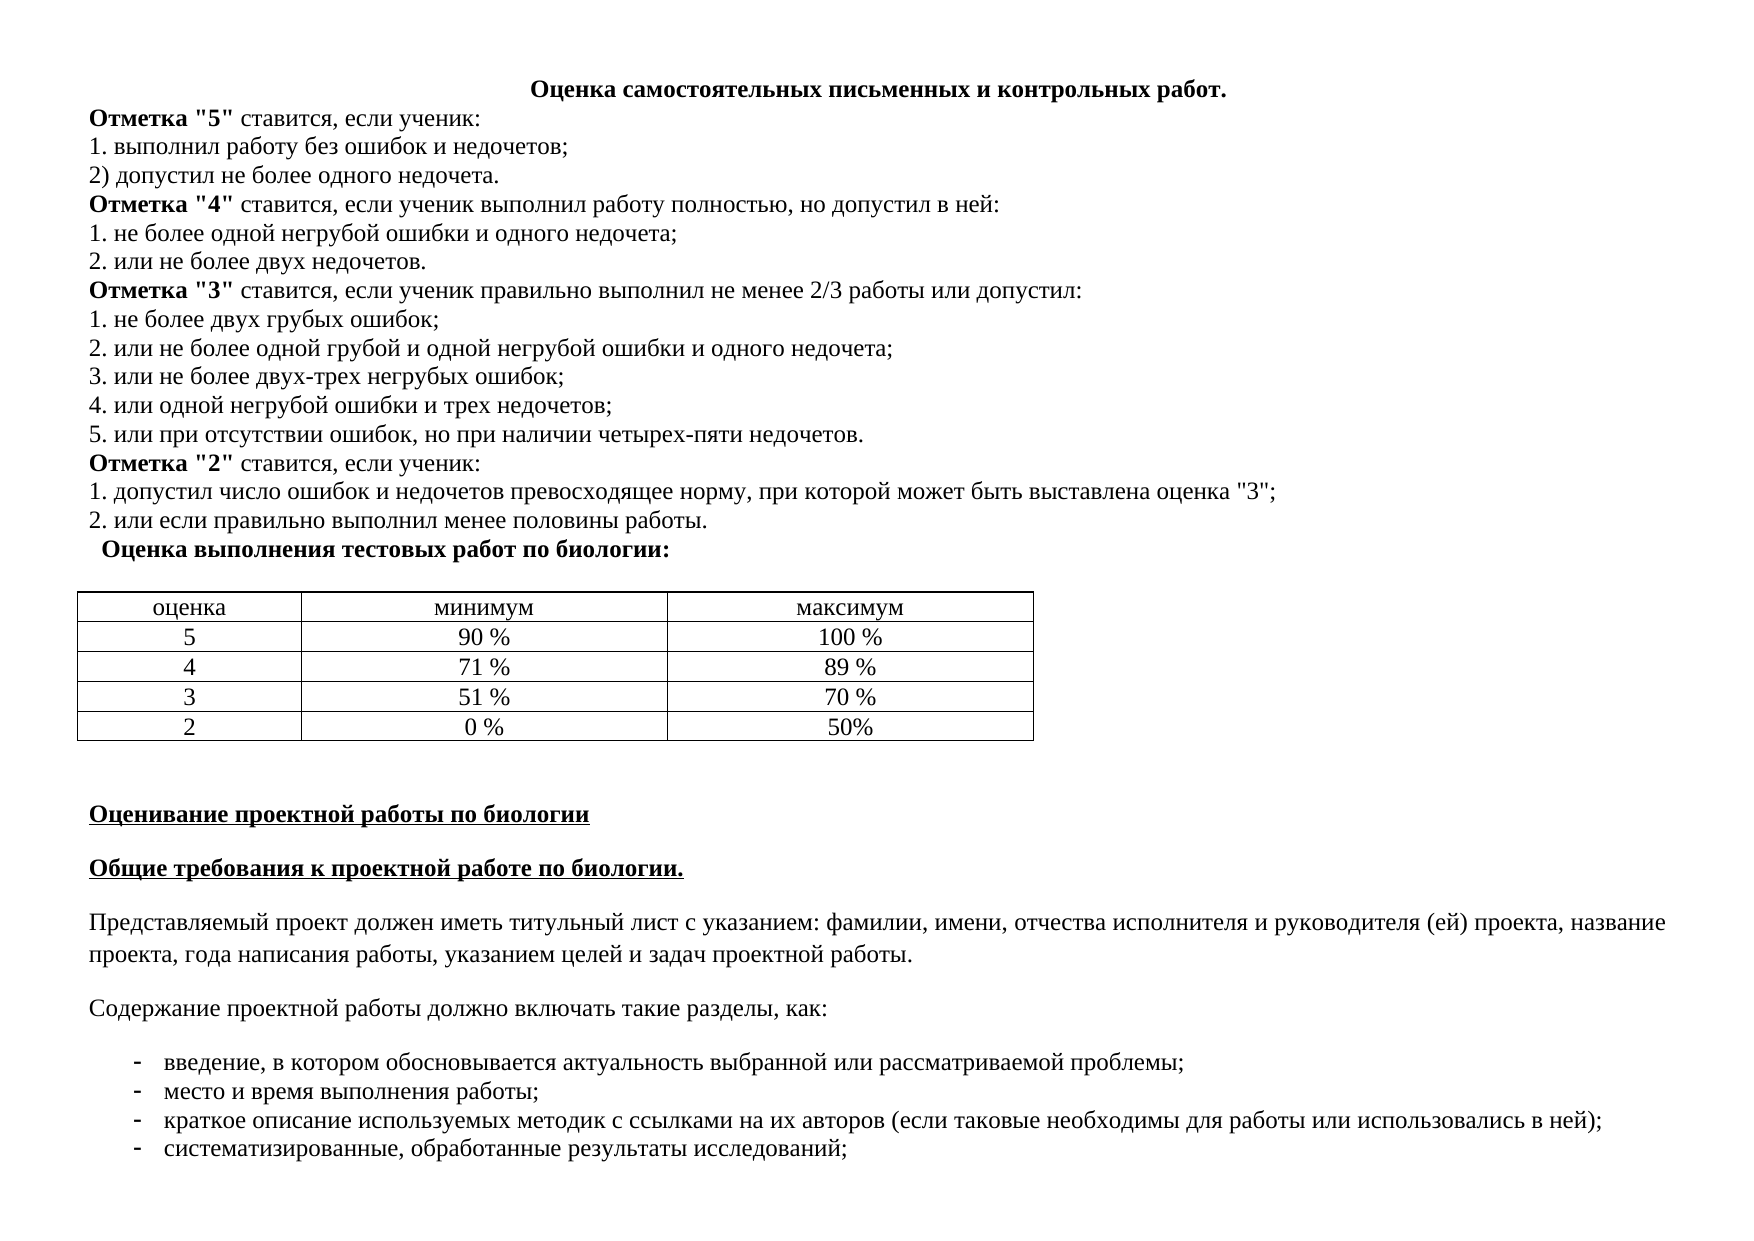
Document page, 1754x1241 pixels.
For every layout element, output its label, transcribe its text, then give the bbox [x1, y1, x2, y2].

table_cell 89 % [668, 652, 1033, 681]
table_cell 90 % [302, 622, 667, 651]
text Общие требования к проектной работе по биологии. [89, 853, 1668, 881]
table_cell 5 [78, 622, 301, 651]
table_cell 70 % [668, 682, 1033, 711]
table_cell 50% [668, 712, 1033, 740]
table_cell 71 % [302, 652, 667, 681]
list систематизированные, обработанные результаты исследований; [133, 1133, 1668, 1162]
text Отметка "5" ставится, если ученик: 1. выполнил работу без ошибок и недочетов; 2) допустил не более одного недочета. Отметка "4" ставится, если ученик выполнил работу полностью, но допустил в ней: 1. не более одной негрубой ошибки и одного недочета; 2. или не более двух недочетов. Отметка "3" ставится, если ученик правильно выполнил не менее 2/3 работы или допустил: 1. не более двух грубых ошибок; 2. или не более одной грубой и одной негрубой ошибки и одного недочета; 3. или не более двух-трех негрубых ошибок; 4. или одной негрубой ошибки и трех недочетов; 5. или при отсутствии ошибок, но при наличии четырех-пяти недочетов. Отметка "2" ставится, если ученик: 1. допустил число ошибок и недочетов превосходящее норму, при которой может быть выставлена оценка "3"; 2. или если правильно выполнил менее половины работы. [89, 103, 1668, 534]
table_cell 4 [78, 652, 301, 681]
table_header оценка [78, 593, 301, 621]
table_cell 3 [78, 682, 301, 711]
table_cell 51 % [302, 682, 667, 711]
text Представляемый проект должен иметь титульный лист с указанием: фамилии, имени, отчества исполнителя и руководителя (ей) проекта, название проекта, года написания работы, указанием целей и задач проектной работы. [89, 907, 1668, 968]
list введение, в котором обосновывается актуальность выбранной или рассматриваемой проблемы; [133, 1047, 1668, 1076]
text Оценивание проектной работы по биологии [89, 799, 1668, 828]
text Оценка выполнения тестовых работ по биологии: [89, 534, 1668, 563]
table_cell 0 % [302, 712, 667, 740]
table_cell 2 [78, 712, 301, 740]
text Оценка самостоятельных письменных и контрольных работ. [89, 74, 1668, 103]
text Содержание проектной работы должно включать такие разделы, как: [89, 993, 1668, 1022]
list место и время выполнения работы; [133, 1076, 1668, 1105]
list краткое описание используемых методик с ссылками на их авторов (если таковые необходимы для работы или использовались в ней); [133, 1105, 1668, 1133]
table_header минимум [302, 593, 667, 621]
table_cell 100 % [668, 622, 1033, 651]
table_header максимум [668, 593, 1033, 621]
